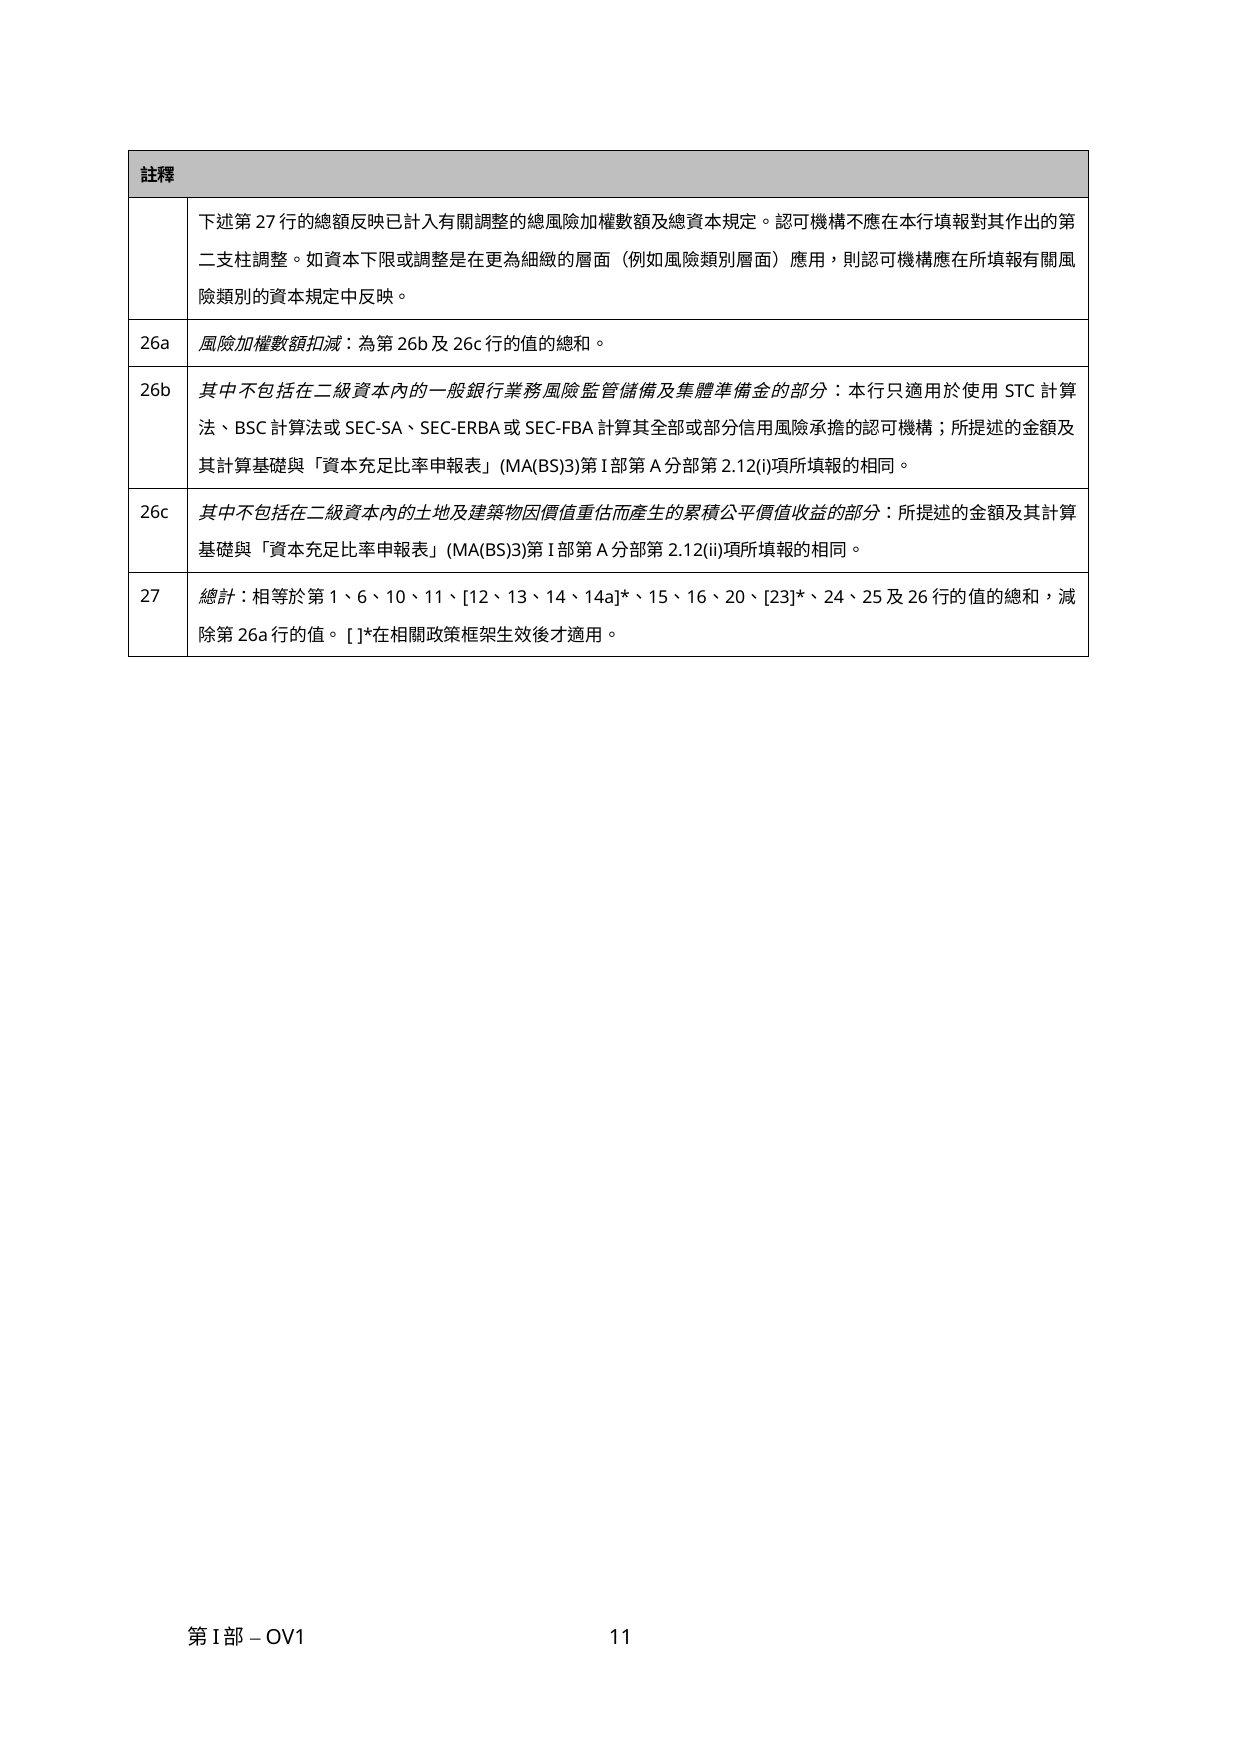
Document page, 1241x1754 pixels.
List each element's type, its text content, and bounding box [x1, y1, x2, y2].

table_cell 26b [129, 367, 187, 487]
table_cell 26c [129, 489, 187, 572]
table_cell 其中不包括在二級資本內的土地及建築物因價值重估而產生的累積公平價值收益的部分：所提述的金額及其計算基礎與「資本充足比率申報表」(MA(BS)3)第I部第A分部第2.12(ii)項所填報的相同。 [188, 489, 1088, 572]
table_cell 其中不包括在二級資本內的一般銀行業務風險監管儲備及集體準備金的部分：本行只適用於使用STC計算法、BSC計算法或SEC-SA、SEC-ERBA或SEC-FBA計算其全部或部分信用風險承擔的認可機構；所提述的金額及其計算基礎與「資本充足比率申報表」(MA(BS)3)第I部第A分部第2.12(i)項所填報的相同。 [188, 367, 1088, 487]
table_cell 總計：相等於第1、6、10、11、[12、13、14、14a]*、15、16、20、[23]*、24、25及26行的值的總和，減除第26a行的值。 [ ]*在相關政策框架生效後才適用。 [188, 573, 1088, 656]
table_cell 風險加權數額扣減：為第26b及26c行的值的總和。 [188, 320, 1088, 366]
table_cell 27 [129, 573, 187, 656]
table_cell 26 [129, 198, 187, 319]
table_cell 26a [129, 320, 187, 366]
table_header 註釋 [129, 151, 1088, 197]
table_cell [188, 198, 1088, 319]
